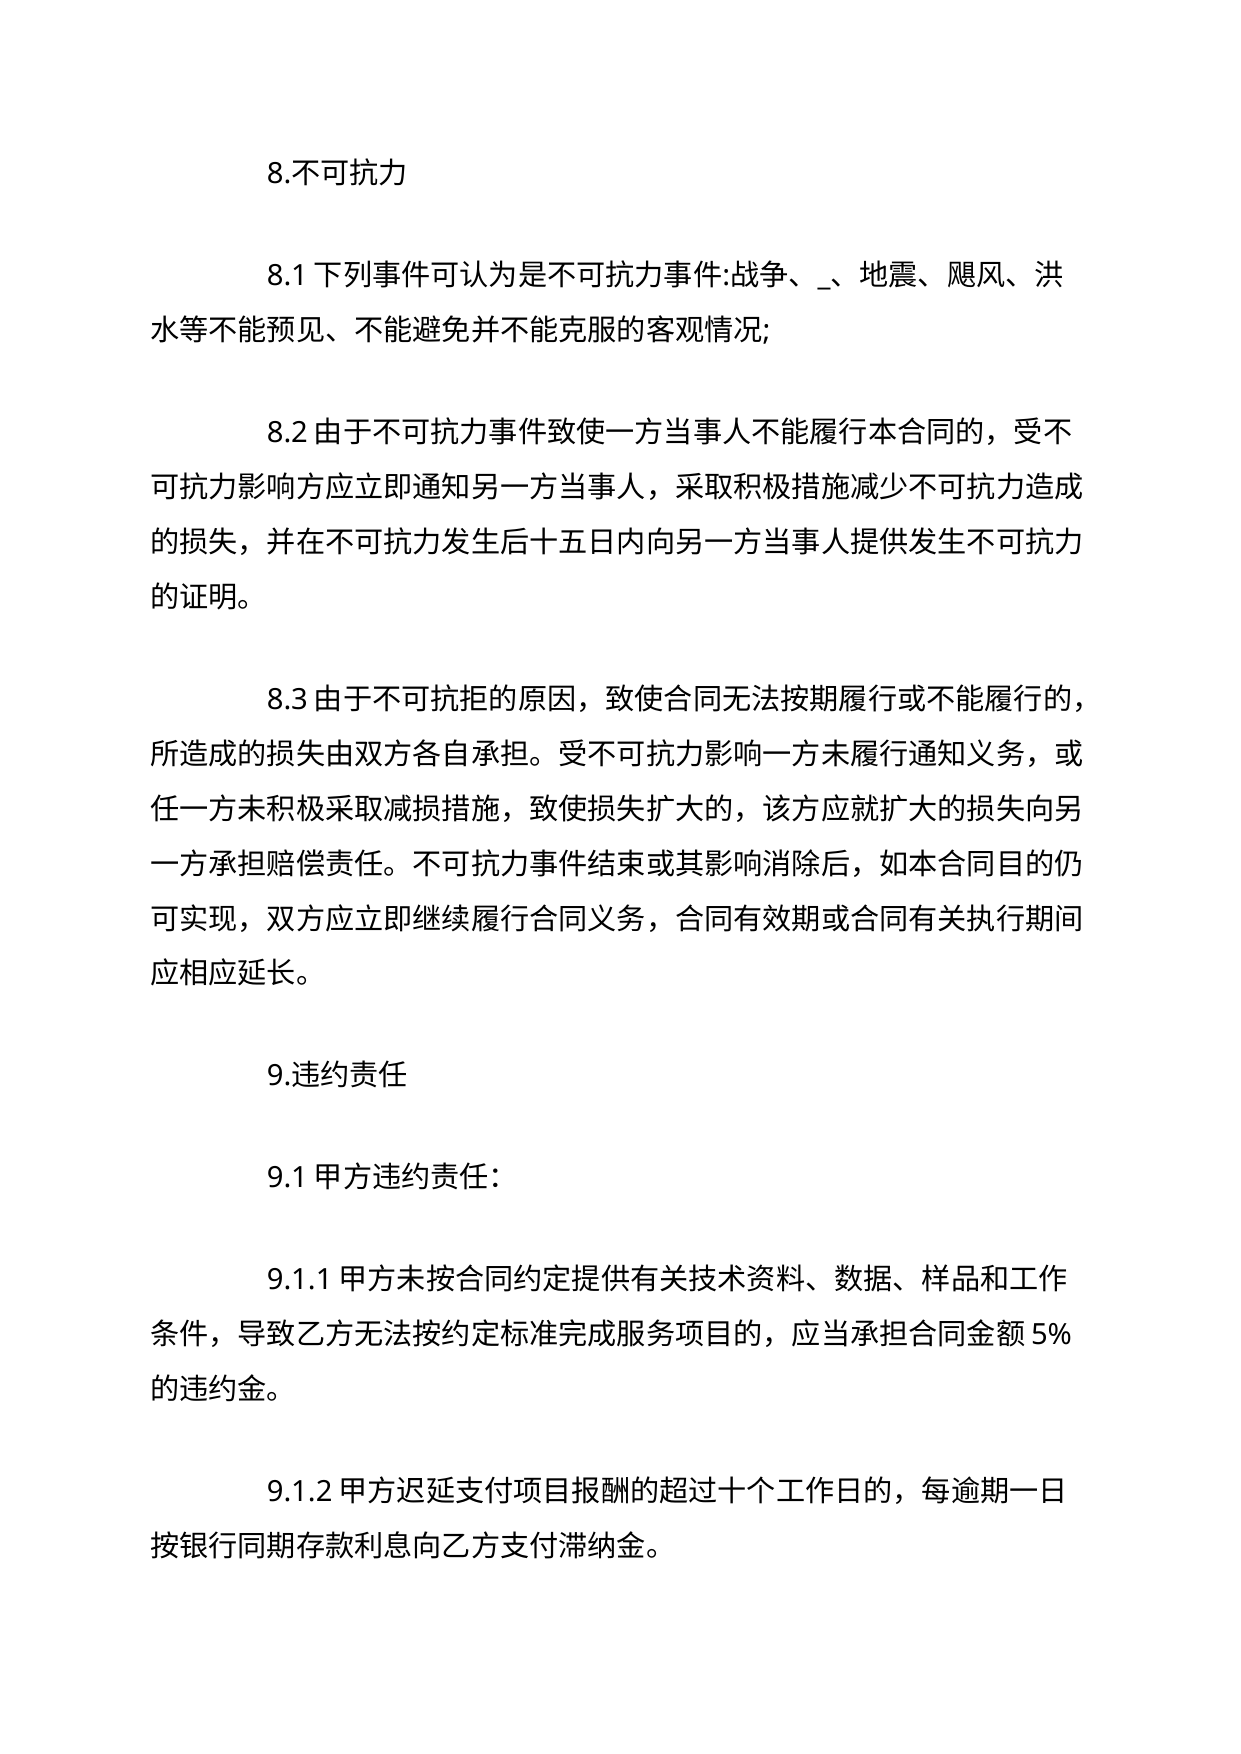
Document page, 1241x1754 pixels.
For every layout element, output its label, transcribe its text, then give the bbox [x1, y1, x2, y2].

text 8.不可抗力 [150, 150, 1090, 192]
text 8.3由于不可抗拒的原因，致使合同无法按期履行或不能履行的，所造成的损失由双方各自承担。受不可抗力影响一方未履行通知义务，或任一方未积极采取减损措施，致使损失扩大的，该方应就扩大的损失向另一方承担赔偿责任。不可抗力事件结束或其影响消除后，如本合同目的仍可实现，双方应立即继续履行合同义务，合同有效期或合同有关执行期间应相应延长。 [150, 676, 1090, 992]
text 9.违约责任 [150, 1052, 1090, 1094]
text 9.1甲方违约责任： [150, 1154, 1090, 1196]
text 9.1.1甲方未按合同约定提供有关技术资料、数据、样品和工作条件，导致乙方无法按约定标准完成服务项目的，应当承担合同金额5%的违约金。 [150, 1256, 1090, 1408]
text 8.2由于不可抗力事件致使一方当事人不能履行本合同的，受不可抗力影响方应立即通知另一方当事人，采取积极措施减少不可抗力造成的损失，并在不可抗力发生后十五日内向另一方当事人提供发生不可抗力的证明。 [150, 409, 1090, 616]
text 9.1.2甲方迟延支付项目报酬的超过十个工作日的，每逾期一日按银行同期存款利息向乙方支付滞纳金。 [150, 1468, 1090, 1565]
text 8.1下列事件可认为是不可抗力事件:战争、_、地震、飓风、洪水等不能预见、不能避免并不能克服的客观情况; [150, 252, 1090, 349]
